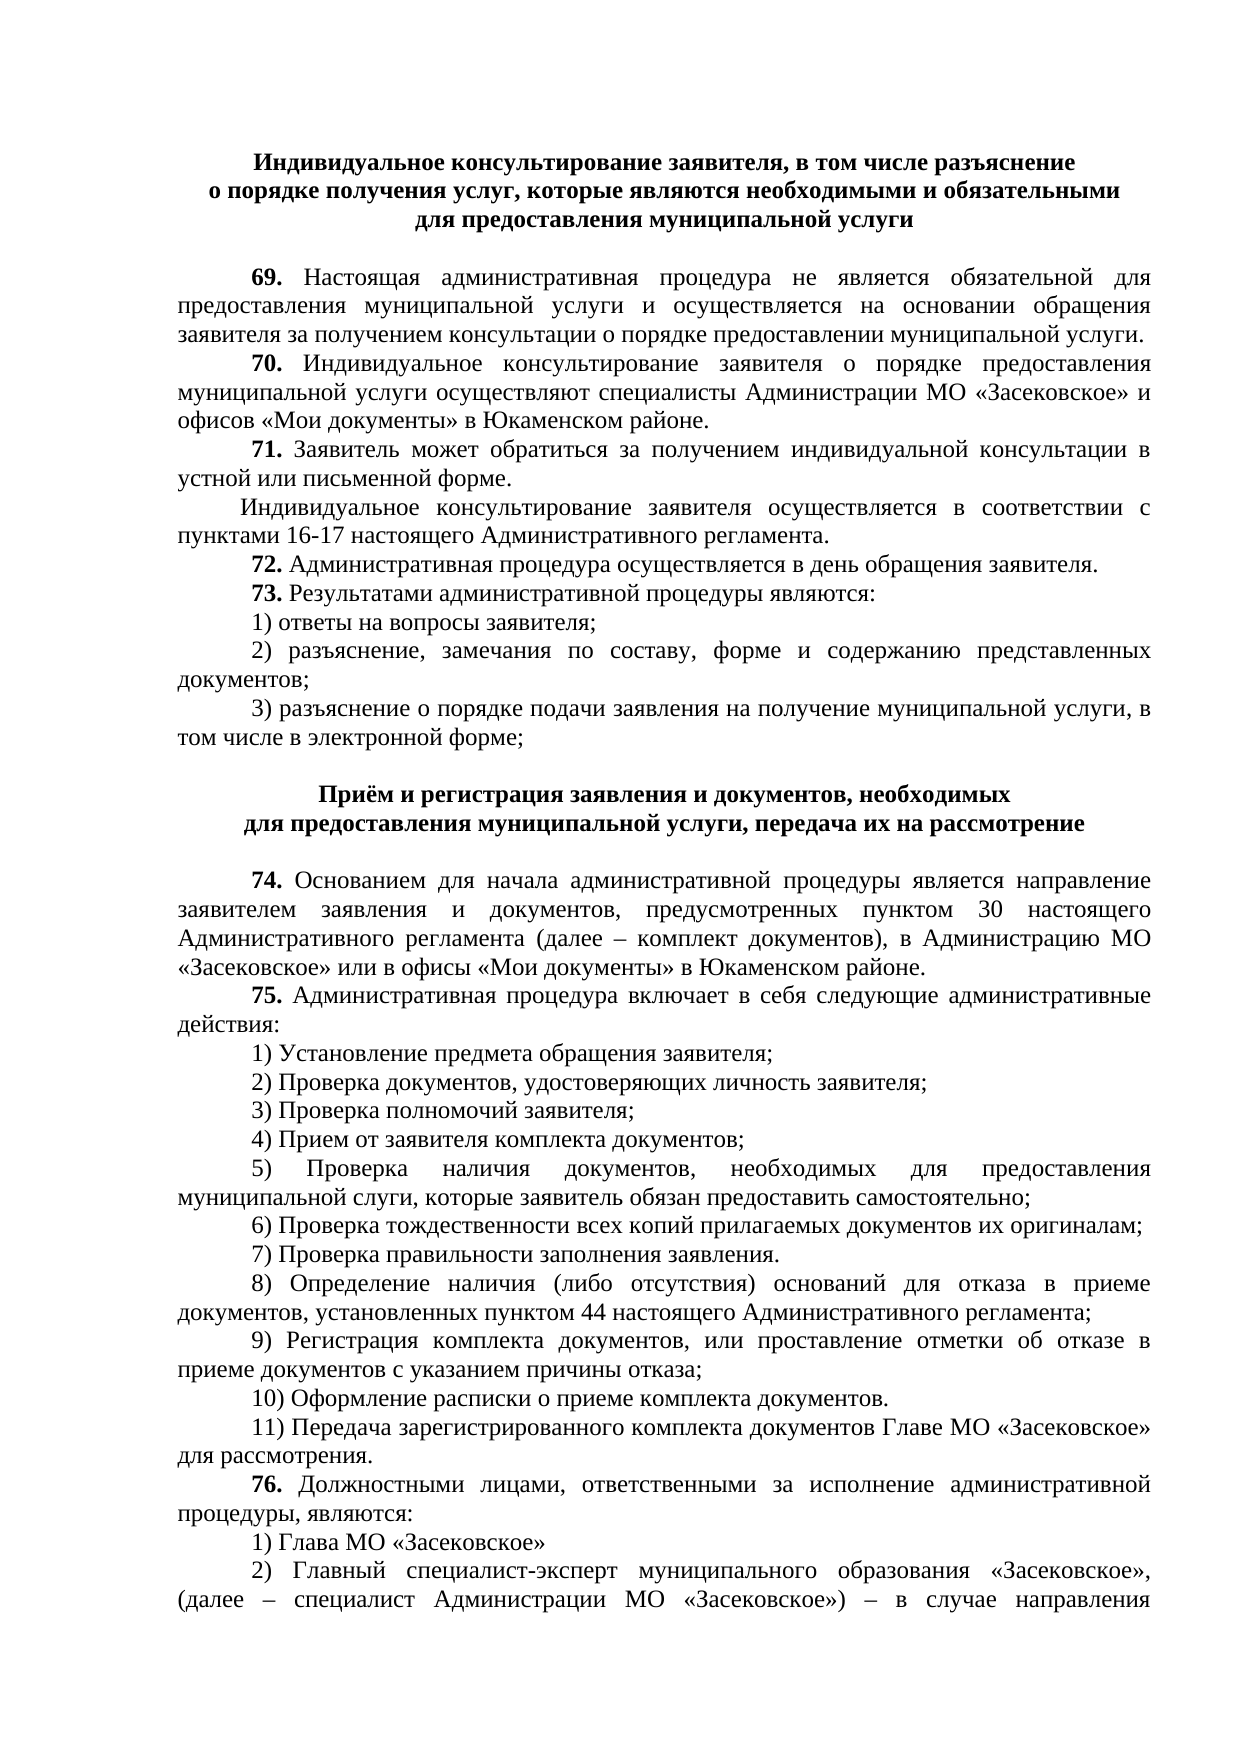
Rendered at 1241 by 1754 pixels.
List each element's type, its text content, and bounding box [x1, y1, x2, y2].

title 2) разъяснение, замечания по составу, форме и содержанию представленных документов; [177, 636, 1152, 693]
title 1) ответы на вопросы заявителя; [177, 607, 1152, 636]
text 76. Должностными лицами, ответственными за исполнение административной процедуры, являются: [177, 1469, 1152, 1527]
text 74. Основанием для начала административной процедуры является направление заявителем заявления и документов, предусмотренных пунктом 30 настоящего Административного регламента (далее – комплект документов), в Администрацию МО «Засековское» или в офисы «Мои документы» в Юкаменском районе. [177, 866, 1152, 981]
title Приём и регистрация заявления и документов, необходимых [177, 779, 1152, 808]
title 73. Результатами административной процедуры являются: [177, 578, 1152, 607]
text 3) Проверка полномочий заявителя; [177, 1096, 1152, 1124]
title для предоставления муниципальной услуги, передача их на рассмотрение [177, 808, 1152, 837]
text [177, 1556, 1152, 1613]
text о порядке получения услуг, которые являются необходимыми и обязательными [177, 176, 1152, 204]
title 72. Административная процедура осуществляется в день обращения заявителя. [177, 549, 1152, 578]
text 1) Установление предмета обращения заявителя; [177, 1038, 1152, 1067]
text 8) Определение наличия (либо отсутствия) оснований для отказа в приеме документов, установленных пунктом 44 настоящего Административного регламента; [177, 1268, 1152, 1326]
text 5) Проверка наличия документов, необходимых для предоставления муниципальной слуги, которые заявитель обязан предоставить самостоятельно; [177, 1153, 1152, 1211]
text 1) Глава МО «Засековское» [177, 1527, 1152, 1556]
title 71. Заявитель может обратиться за получением индивидуальной консультации в устной или письменной форме. [177, 434, 1152, 492]
text 9) Регистрация комплекта документов, или проставление отметки об отказе в приеме документов с указанием причины отказа; [177, 1326, 1152, 1383]
text Индивидуальное консультирование заявителя, в том числе разъяснение [177, 147, 1152, 176]
title 69. Настоящая административная процедура не является обязательной для предоставления муниципальной услуги и осуществляется на основании обращения заявителя за получением консультации о порядке предоставлении муниципальной услуги. [177, 262, 1152, 348]
text для предоставления муниципальной услуги [177, 204, 1152, 233]
title 3) разъяснение о порядке подачи заявления на получение муниципальной услуги, в том числе в электронной форме; [177, 693, 1152, 751]
title 70. Индивидуальное консультирование заявителя о порядке предоставления муниципальной услуги осуществляют специалисты Администрации МО «Засековское» и офисов «Мои документы» в Юкаменском районе. [177, 348, 1152, 434]
text 10) Оформление расписки о приеме комплекта документов. [177, 1383, 1152, 1412]
text 11) Передача зарегистрированного комплекта документов Главе МО «Засековское» для рассмотрения. [177, 1412, 1152, 1469]
text 7) Проверка правильности заполнения заявления. [177, 1239, 1152, 1268]
text 6) Проверка тождественности всех копий прилагаемых документов их оригиналам; [177, 1211, 1152, 1239]
text 2) Проверка документов, удостоверяющих личность заявителя; [177, 1067, 1152, 1096]
text 4) Прием от заявителя комплекта документов; [177, 1124, 1152, 1153]
title Индивидуальное консультирование заявителя осуществляется в соответствии с пунктами 16-17 настоящего Административного регламента. [177, 492, 1152, 549]
text 75. Административная процедура включает в себя следующие административные действия: [177, 981, 1152, 1038]
